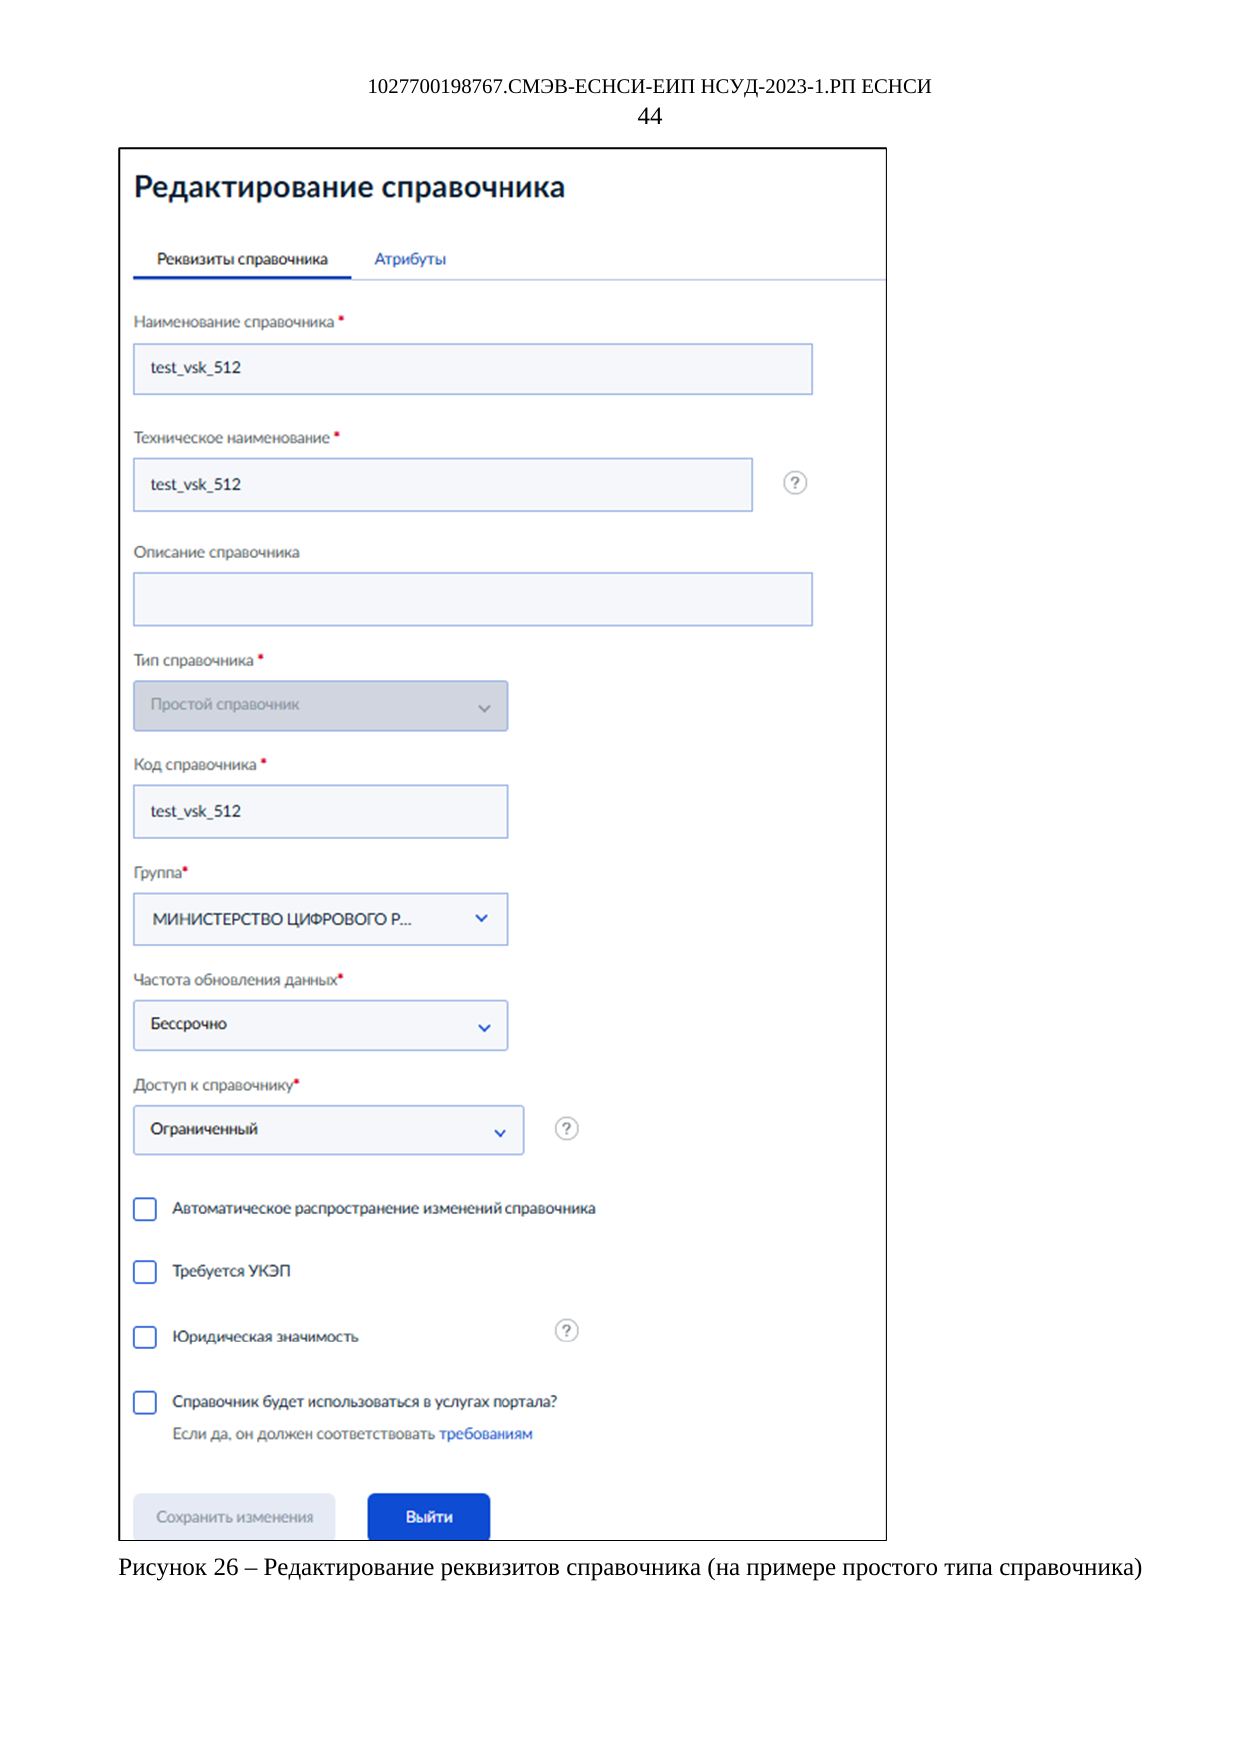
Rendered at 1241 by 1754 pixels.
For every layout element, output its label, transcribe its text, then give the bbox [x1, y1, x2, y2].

text Рисунок 26 – Редактирование реквизитов справочника (на примере простого типа справочника) [118, 1552, 1181, 1580]
picture [118, 147, 887, 1541]
